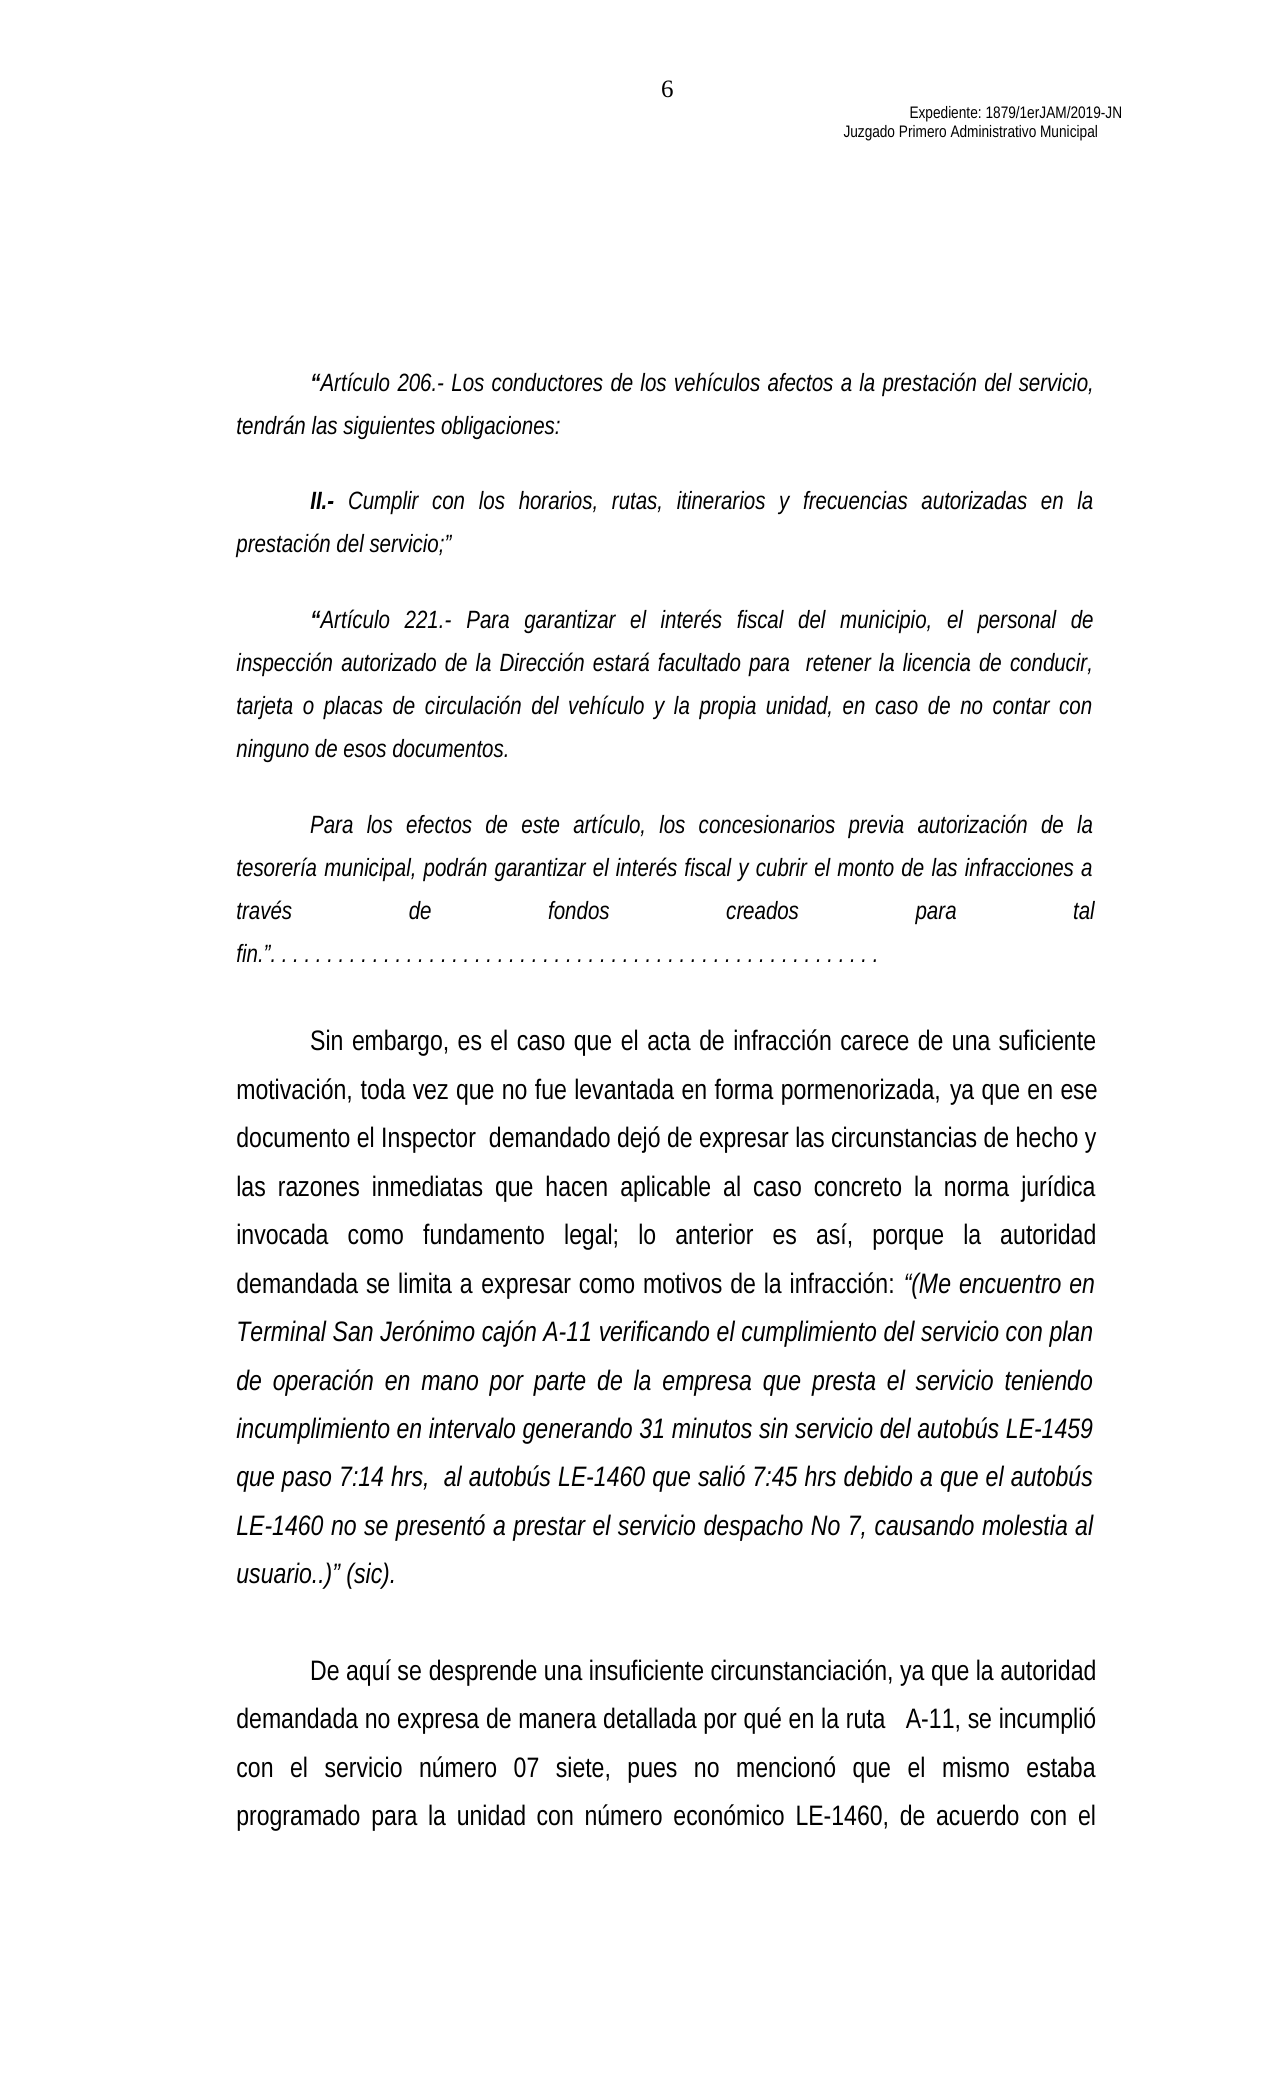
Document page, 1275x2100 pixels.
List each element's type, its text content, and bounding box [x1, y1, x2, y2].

text “Artículo 206.- Los conductores de los vehículos afectos a la prestación del servicio, tendrán las siguientes obligaciones: [236, 368, 1098, 439]
text Sin embargo, es el caso que el acta de infracción carece de una suficiente motivación, toda vez que no fue levantada en forma pormenorizada, ya que en ese documento el Inspector demandado dejó de expresar las circunstancias de hecho y las razones inmediatas que hacen aplicable al caso concreto la norma jurídica invocada como fundamento legal; lo anterior es así, porque la autoridad demandada se limita a expresar como motivos de la infracción: “(Me encuentro en Terminal San Jerónimo cajón A-11 verificando el cumplimiento del servicio con plan de operación en mano por parte de la empresa que presta el servicio teniendo incumplimiento en intervalo generando 31 minutos sin servicio del autobús LE-1459 que paso 7:14 hrs, al autobús LE-1460 que salió 7:45 hrs debido a que el autobús LE-1460 no se presentó a prestar el servicio despacho No 7, causando molestia al usuario..)” (sic). [236, 1024, 1098, 1589]
text Para los efectos de este artículo, los concesionarios previa autorización de la tesorería municipal, podrán garantizar el interés fiscal y cubrir el monto de las infracciones a través de fondos creados para tal fin.”. . . . . . . . . . . . . . . . . . . . . . . . . . . . . . . . . . . . . . . . . . . . . . . . . . . . . . [236, 810, 1098, 967]
text II.- Cumplir con los horarios, rutas, itinerarios y frecuencias autorizadas en la prestación del servicio;” [236, 487, 1098, 558]
text “Artículo 221.- Para garantizar el interés fiscal del municipio, el personal de inspección autorizado de la Dirección estará facultado para retener la licencia de conducir, tarjeta o placas de circulación del vehículo y la propia unidad, en caso de no contar con ninguno de esos documentos. [236, 605, 1098, 763]
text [236, 1654, 1098, 1832]
